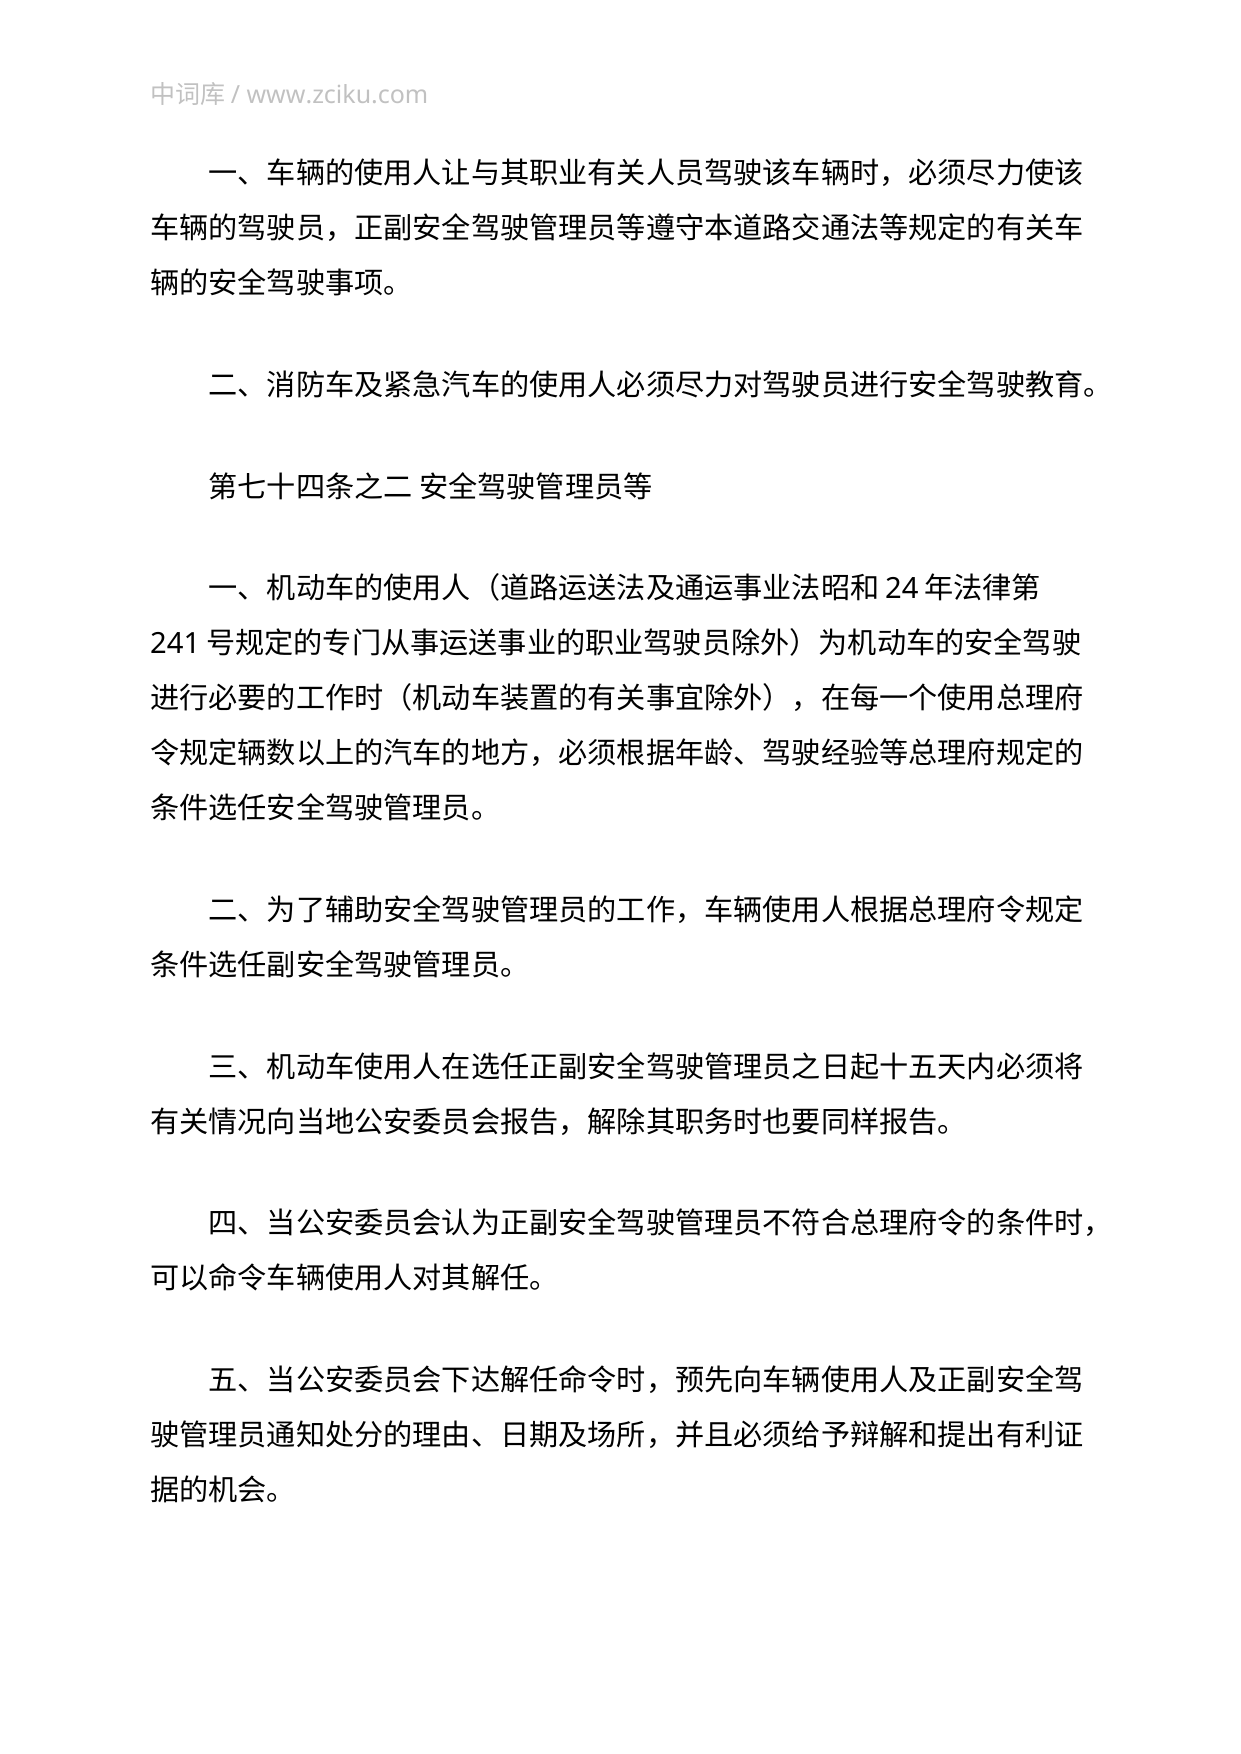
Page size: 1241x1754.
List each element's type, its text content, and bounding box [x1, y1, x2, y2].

text 二、为了辅助安全驾驶管理员的工作，车辆使用人根据总理府令规定条件选任副安全驾驶管理员。 [150, 887, 1090, 984]
text 二、消防车及紧急汽车的使用人必须尽力对驾驶员进行安全驾驶教育。 [150, 362, 1090, 404]
text 一、机动车的使用人（道路运送法及通运事业法昭和24年法律第241号规定的专门从事运送事业的职业驾驶员除外）为机动车的安全驾驶进行必要的工作时（机动车装置的有关事宜除外），在每一个使用总理府令规定辆数以上的汽车的地方，必须根据年龄、驾驶经验等总理府规定的条件选任安全驾驶管理员。 [150, 565, 1090, 827]
text 五、当公安委员会下达解任命令时，预先向车辆使用人及正副安全驾驶管理员通知处分的理由、日期及场所，并且必须给予辩解和提出有利证据的机会。 [150, 1357, 1090, 1509]
text 一、车辆的使用人让与其职业有关人员驾驶该车辆时，必须尽力使该车辆的驾驶员，正副安全驾驶管理员等遵守本道路交通法等规定的有关车辆的安全驾驶事项。 [150, 150, 1090, 302]
text 第七十四条之二 安全驾驶管理员等 [150, 463, 1090, 506]
text 三、机动车使用人在选任正副安全驾驶管理员之日起十五天内必须将有关情况向当地公安委员会报告，解除其职务时也要同样报告。 [150, 1043, 1090, 1141]
text 四、当公安委员会认为正副安全驾驶管理员不符合总理府令的条件时，可以命令车辆使用人对其解任。 [150, 1200, 1090, 1297]
